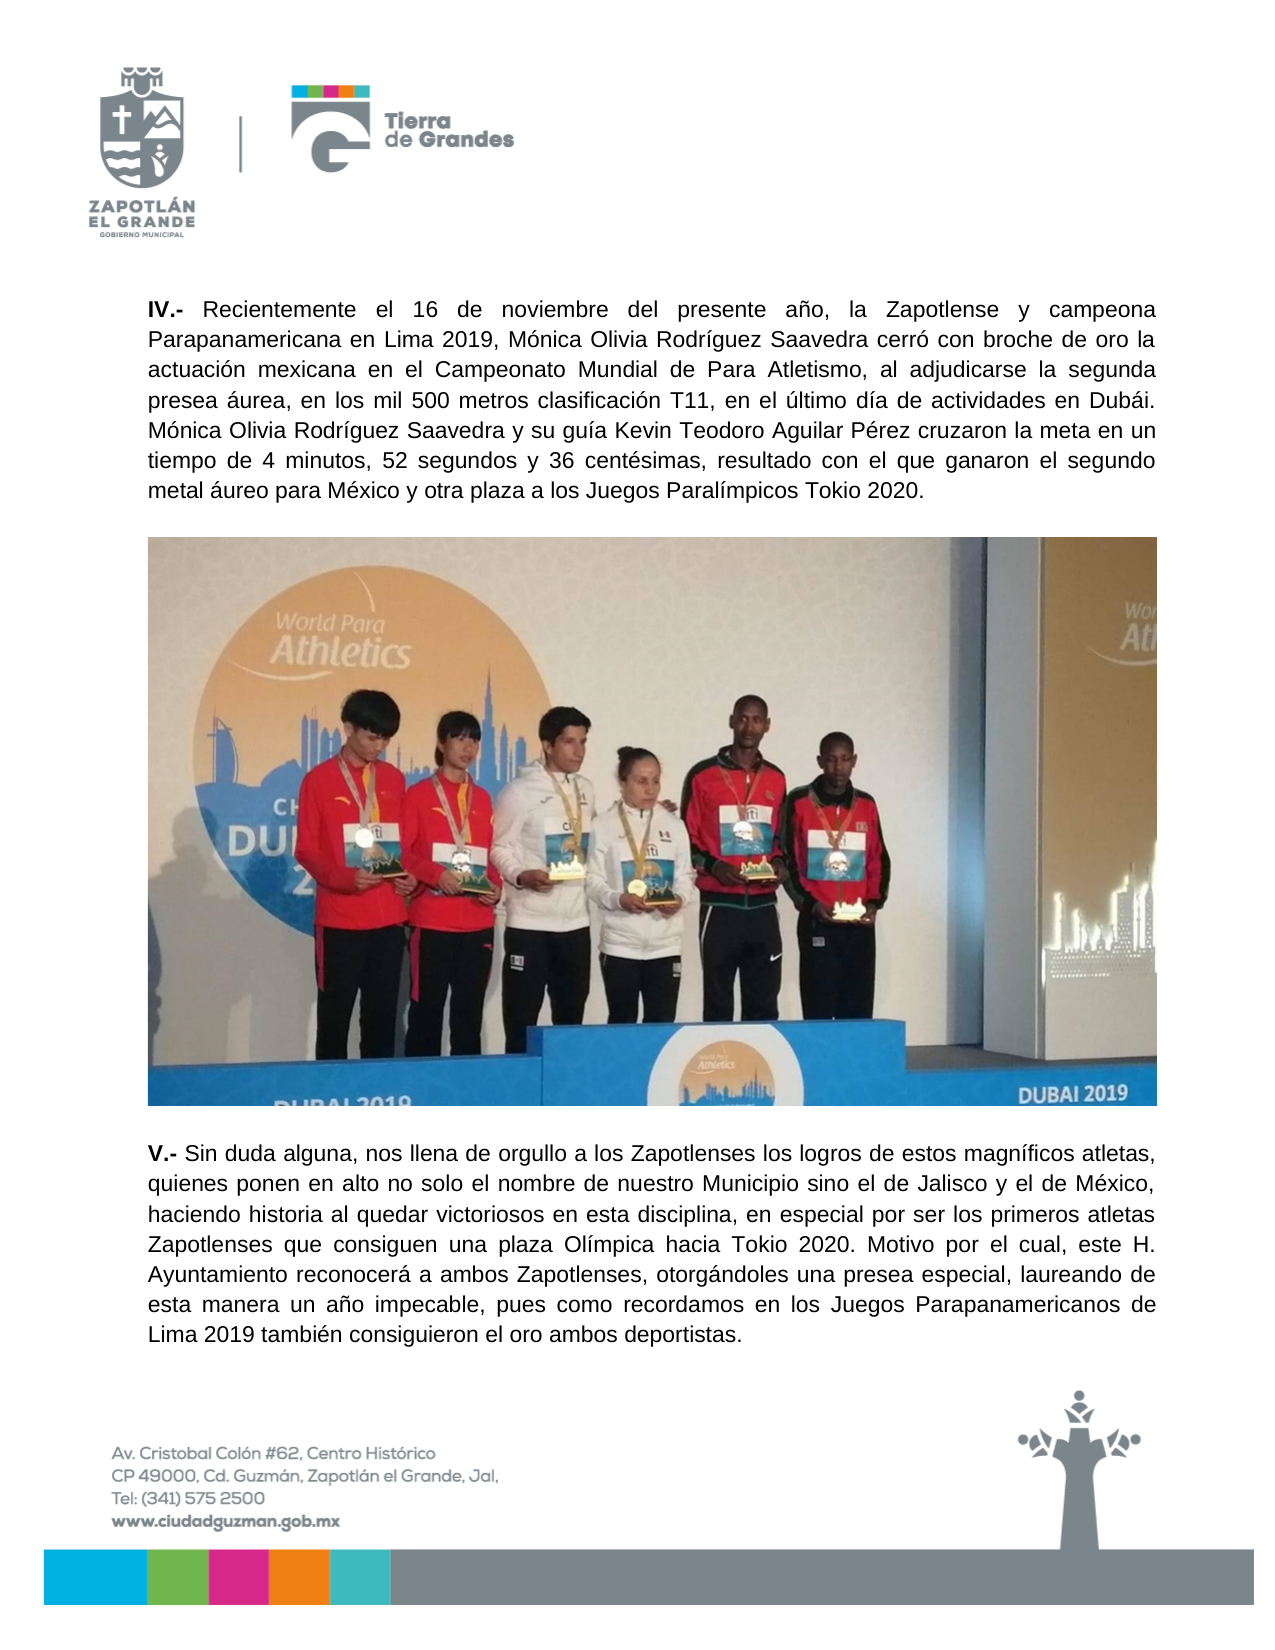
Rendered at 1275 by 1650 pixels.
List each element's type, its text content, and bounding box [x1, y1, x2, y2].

picture [13, 7, 1275, 1650]
text V.- Sin duda alguna, nos llena de orgullo a los Zapotlenses los logros de estos magníficos atletas, quienes ponen en alto no solo el nombre de nuestro Municipio sino el de Jalisco y el de México, haciendo historia al quedar victoriosos en esta disciplina, en especial por ser los primeros atletas Zapotlenses que consiguen una plaza Olímpica hacia Tokio 2020. Motivo por el cual, este H. Ayuntamiento reconocerá a ambos Zapotlenses, otorgándoles una presea especial, laureando de esta manera un año impecable, pues como recordamos en los Juegos Parapanamericanos de Lima 2019 también consiguieron el oro ambos deportistas. [148, 1140, 1157, 1348]
text IV.- Recientemente el 16 de noviembre del presente año, la Zapotlense y campeona Parapanamericana en Lima 2019, Mónica Olivia Rodríguez Saavedra cerró con broche de oro la actuación mexicana en el Campeonato Mundial de Para Atletismo, al adjudicarse la segunda presea áurea, en los mil 500 metros clasificación T11, en el último día de actividades en Dubái. Mónica Olivia Rodríguez Saavedra y su guía Kevin Teodoro Aguilar Pérez cruzaron la meta en un tiempo de 4 minutos, 52 segundos y 36 centésimas, resultado con el que ganaron el segundo metal áureo para México y otra plaza a los Juegos Paralímpicos Tokio 2020. [148, 296, 1157, 504]
